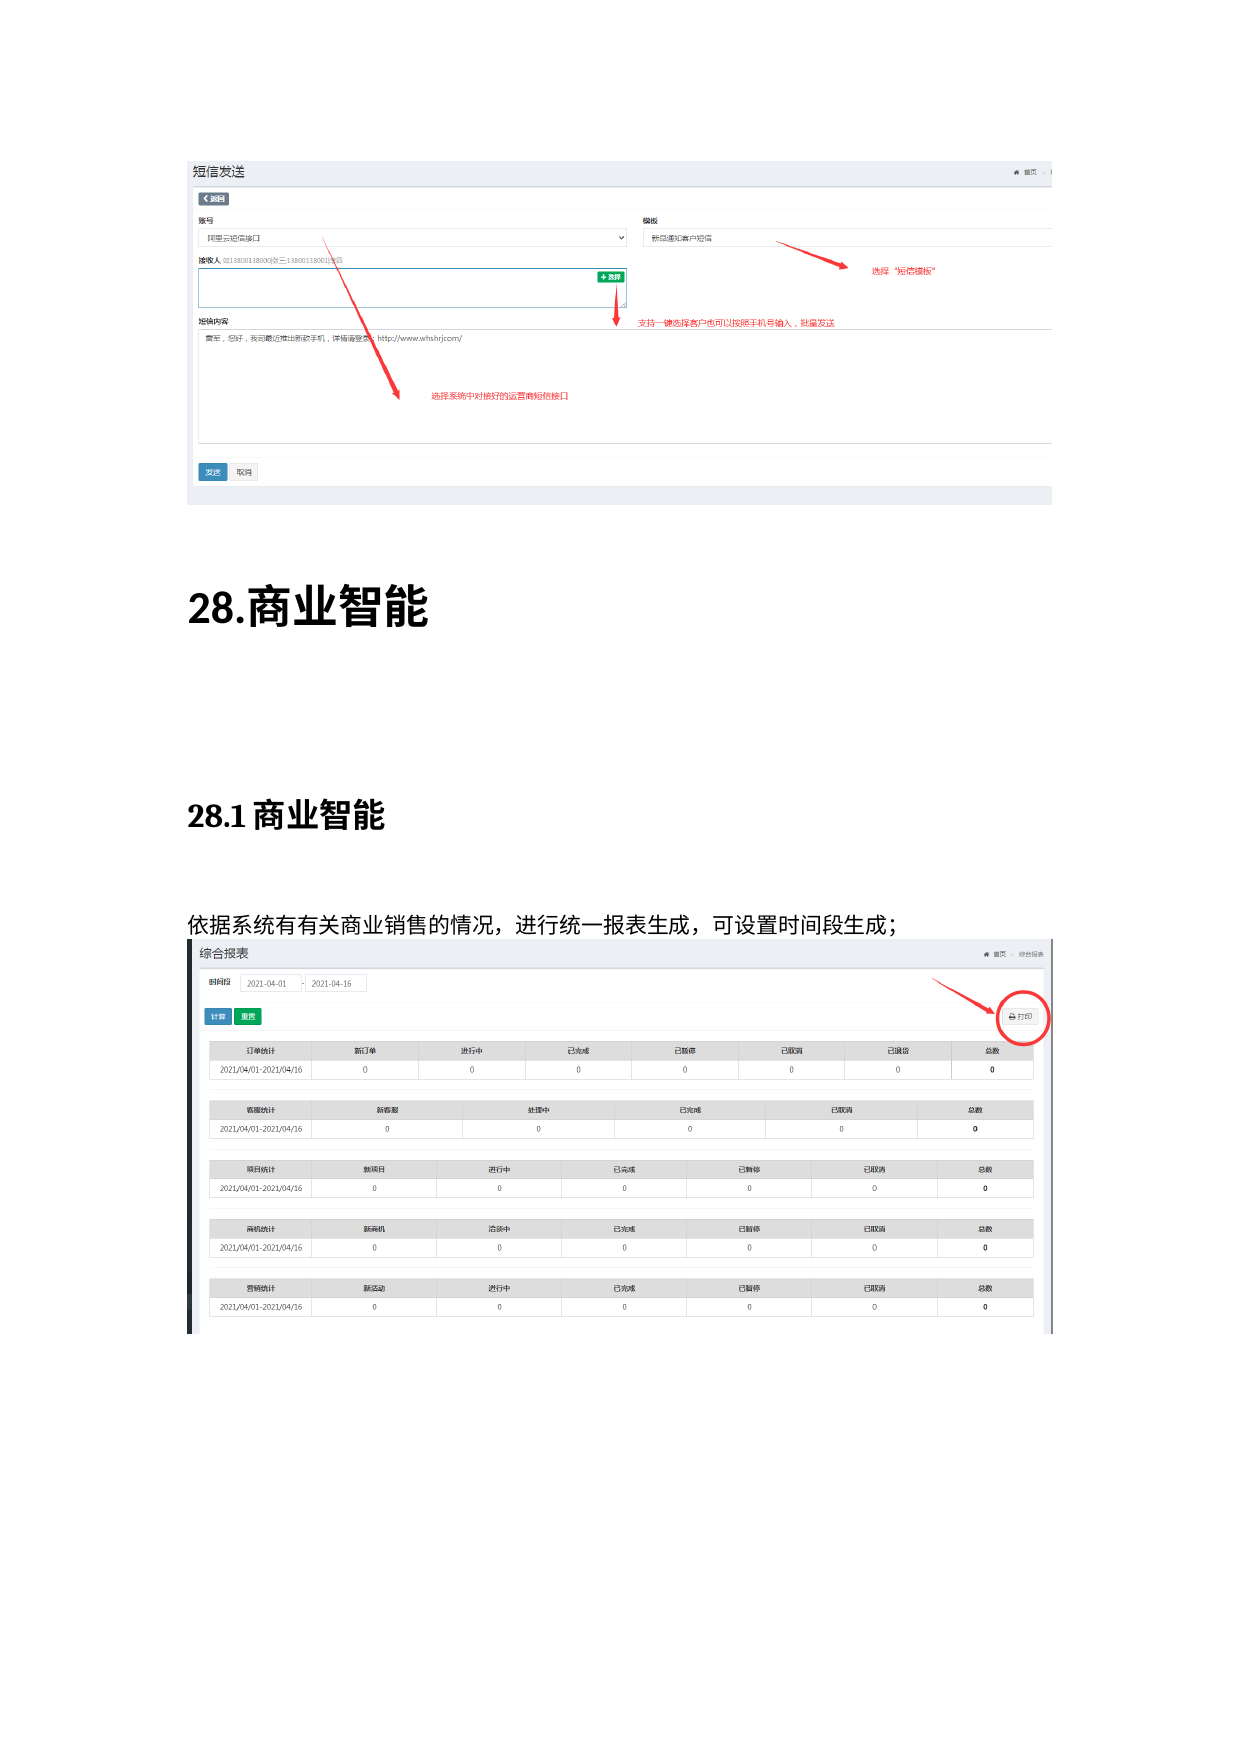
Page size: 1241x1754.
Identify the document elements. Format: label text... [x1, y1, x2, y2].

subtitle 28.1商业智能 [187, 780, 1053, 845]
subtitle 28.商业智能 [187, 555, 1053, 652]
text 依据系统有有关商业销售的情况，进行统一报表生成，可设置时间段生成； [187, 907, 1053, 939]
picture [187, 161, 1052, 505]
picture [187, 939, 1053, 1334]
